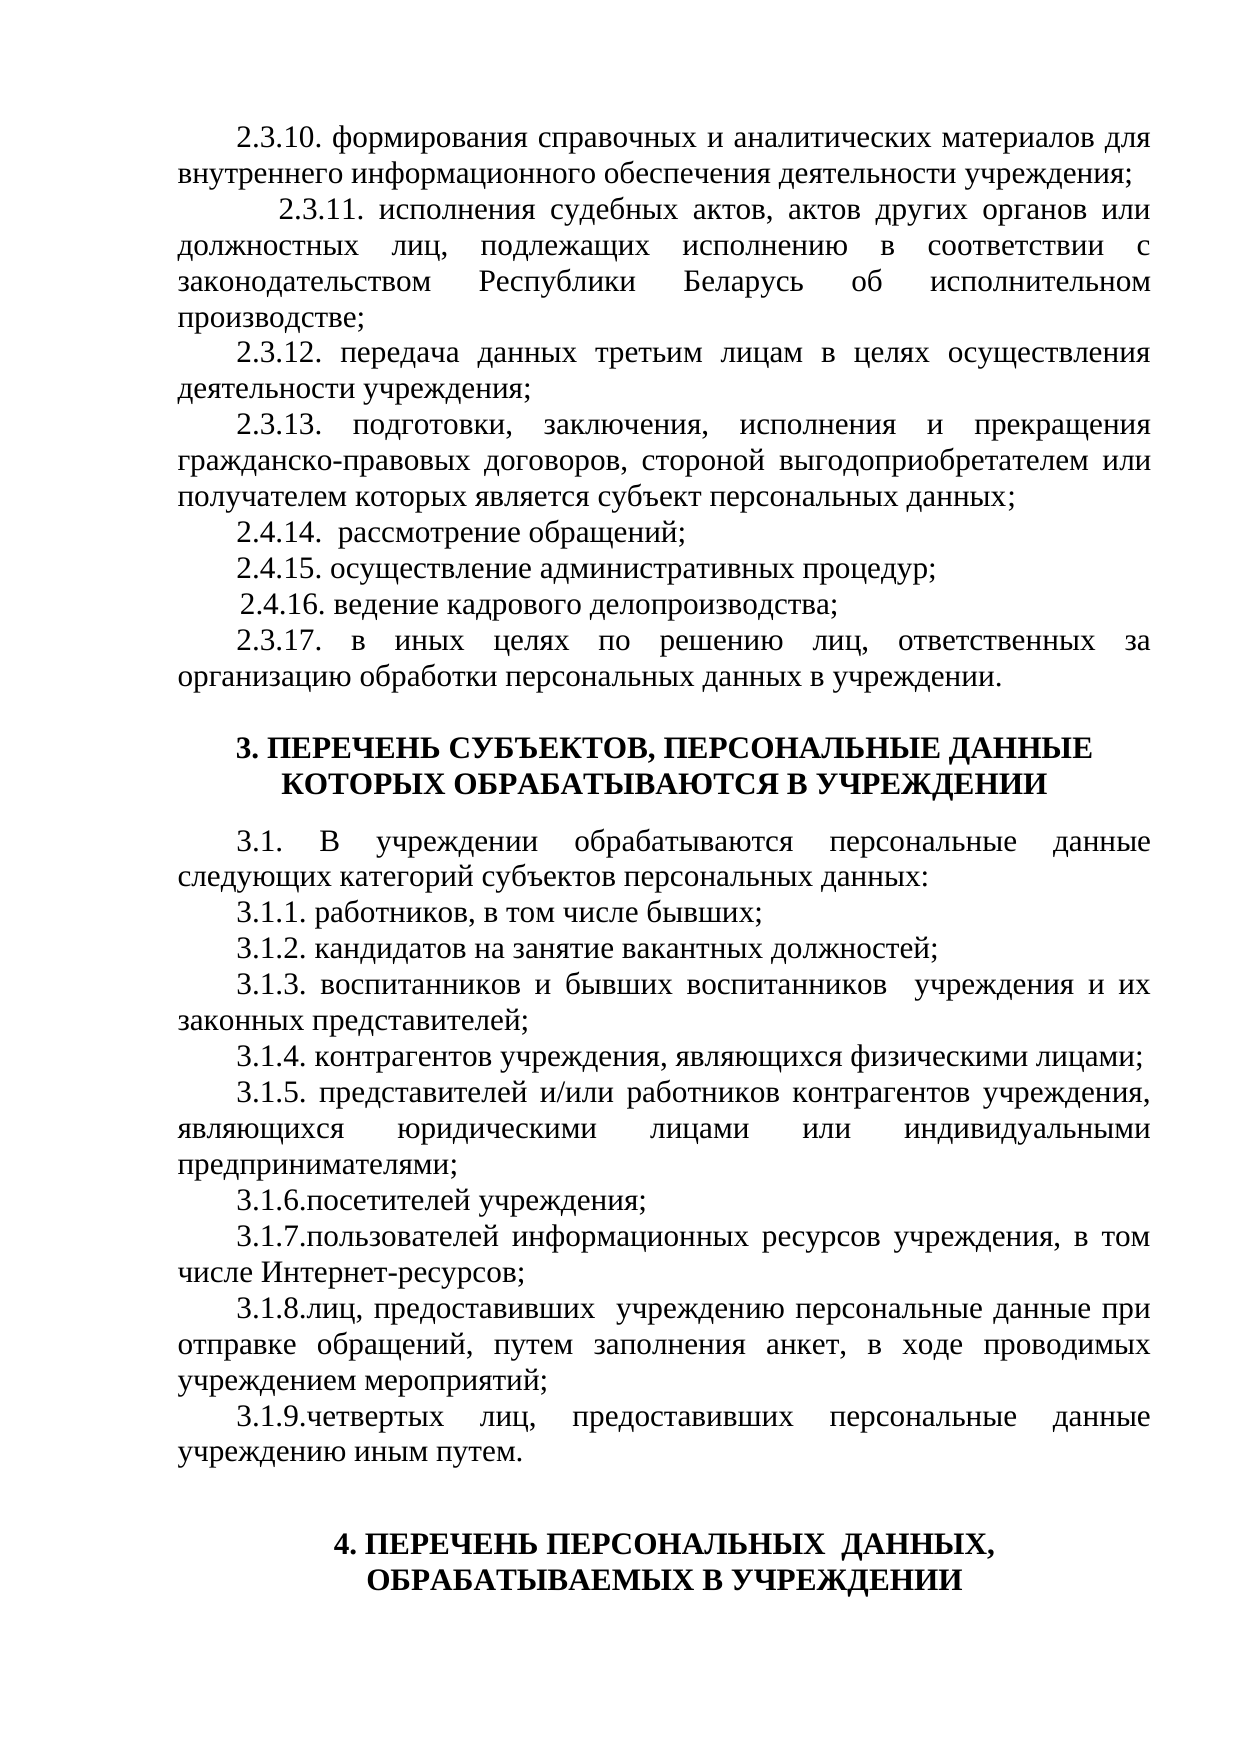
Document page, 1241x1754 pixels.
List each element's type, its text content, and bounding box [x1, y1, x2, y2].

text 3.1.4. контрагентов учреждения, являющихся физическими лицами; [177, 1037, 1152, 1073]
text 3.1.2. кандидатов на занятие вакантных должностей; [177, 929, 1152, 966]
text 2.4.15. осуществление административных процедур; [177, 549, 1152, 585]
text 2.4.14. рассмотрение обращений; [177, 513, 1152, 549]
text 3.1.8.лиц, предоставивших учреждению персональные данные при отправке обращений, путем заполнения анкет, в ходе проводимых учреждением мероприятий; [177, 1289, 1152, 1397]
text 3.1.1. работников, в том числе бывших; [177, 894, 1152, 929]
text 3.1.3. воспитанников и бывших воспитанников учреждения и их законных представителей; [177, 966, 1152, 1037]
text 3.1.5. представителей и/или работников контрагентов учреждения, являющихся юридическими лицами или индивидуальными предпринимателями; [177, 1073, 1152, 1181]
text 3.1.6.посетителей учреждения; [177, 1181, 1152, 1217]
text 4. ПЕРЕЧЕНЬ ПЕРСОНАЛЬНЫХ ДАННЫХ, ОБРАБАТЫВАЕМЫХ В УЧРЕЖДЕНИИ [177, 1525, 1152, 1597]
text 3.1.7.пользователей информационных ресурсов учреждения, в том числе Интернет-ресурсов; [177, 1217, 1152, 1289]
text 2.3.12. передача данных третьим лицам в целях осуществления деятельности учреждения; [177, 334, 1152, 406]
text 2.3.11. исполнения судебных актов, актов других органов или должностных лиц, подлежащих исполнению в соответствии с законодательством Республики Беларусь об исполнительном производстве; [177, 190, 1152, 334]
text 2.3.13. подготовки, заключения, исполнения и прекращения гражданско-правовых договоров, стороной выгодоприобретателем или получателем которых является субъект персональных данных; [177, 406, 1152, 513]
text 2.3.10. формирования справочных и аналитических материалов для внутреннего информационного обеспечения деятельности учреждения; [177, 118, 1152, 190]
text 3.1.9.четвертых лиц, предоставивших персональные данные учреждению иным путем. [177, 1397, 1152, 1469]
text 3.1. В учреждении обрабатываются персональные данные следующих категорий субъектов персональных данных: [177, 822, 1152, 894]
text 2.4.16. ведение кадрового делопроизводства; [177, 585, 1152, 621]
text 3. ПЕРЕЧЕНЬ СУБЪЕКТОВ, ПЕРСОНАЛЬНЫЕ ДАННЫЕ КОТОРЫХ ОБРАБАТЫВАЮТСЯ В УЧРЕЖДЕНИИ [177, 729, 1152, 801]
text 2.3.17. в иных целях по решению лиц, ответственных за организацию обработки персональных данных в учреждении. [177, 621, 1152, 693]
